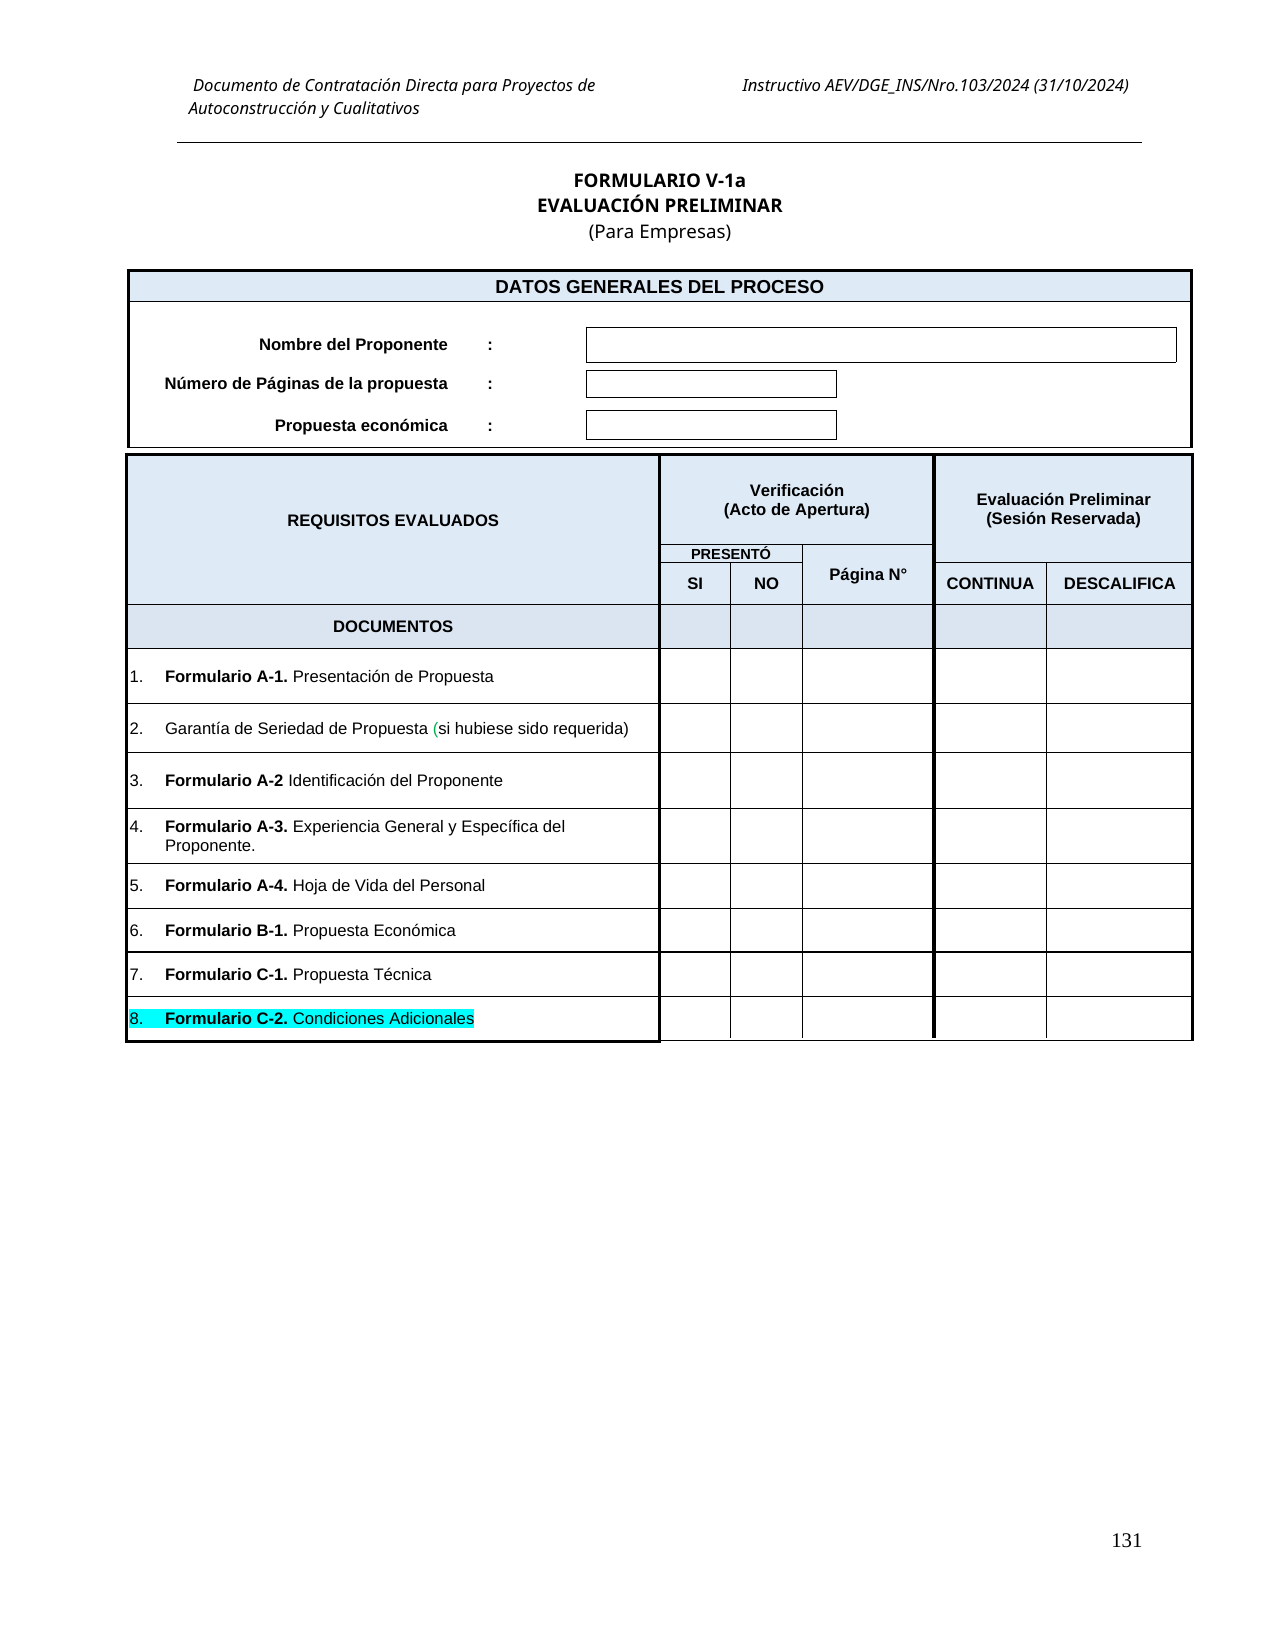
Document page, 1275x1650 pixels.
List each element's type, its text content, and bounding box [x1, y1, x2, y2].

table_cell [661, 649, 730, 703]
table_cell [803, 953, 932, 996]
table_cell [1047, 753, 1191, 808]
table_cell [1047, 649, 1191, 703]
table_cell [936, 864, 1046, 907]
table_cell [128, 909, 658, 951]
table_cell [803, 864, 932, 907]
text (Para Empresas) [177, 218, 1142, 244]
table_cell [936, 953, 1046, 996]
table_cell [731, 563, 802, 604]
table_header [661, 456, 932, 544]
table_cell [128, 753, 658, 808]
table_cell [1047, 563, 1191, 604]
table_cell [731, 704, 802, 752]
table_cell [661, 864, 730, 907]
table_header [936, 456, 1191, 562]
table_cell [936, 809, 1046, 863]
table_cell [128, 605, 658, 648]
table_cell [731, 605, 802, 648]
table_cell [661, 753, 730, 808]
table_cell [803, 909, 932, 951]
text FORMULARIO V-1a [177, 167, 1142, 193]
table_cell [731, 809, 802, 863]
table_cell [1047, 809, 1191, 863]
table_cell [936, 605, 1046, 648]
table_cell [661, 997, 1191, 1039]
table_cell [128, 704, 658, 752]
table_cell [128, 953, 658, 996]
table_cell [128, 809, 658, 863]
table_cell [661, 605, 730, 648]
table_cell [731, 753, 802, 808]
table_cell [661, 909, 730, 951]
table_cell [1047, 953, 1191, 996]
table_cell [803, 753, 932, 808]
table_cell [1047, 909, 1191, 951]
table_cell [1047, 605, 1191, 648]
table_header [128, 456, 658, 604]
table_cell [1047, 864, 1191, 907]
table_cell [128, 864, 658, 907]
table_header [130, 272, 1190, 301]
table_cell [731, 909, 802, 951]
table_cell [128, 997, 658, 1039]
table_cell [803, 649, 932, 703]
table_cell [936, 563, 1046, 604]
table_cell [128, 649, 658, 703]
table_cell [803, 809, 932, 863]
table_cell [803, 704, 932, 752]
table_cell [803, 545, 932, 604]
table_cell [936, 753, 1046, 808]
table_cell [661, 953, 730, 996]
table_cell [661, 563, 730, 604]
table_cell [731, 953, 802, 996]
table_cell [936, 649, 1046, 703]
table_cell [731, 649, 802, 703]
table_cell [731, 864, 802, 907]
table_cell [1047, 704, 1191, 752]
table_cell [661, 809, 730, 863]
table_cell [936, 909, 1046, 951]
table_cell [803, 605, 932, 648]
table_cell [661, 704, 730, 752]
text EVALUACIÓN PRELIMINAR [177, 193, 1142, 218]
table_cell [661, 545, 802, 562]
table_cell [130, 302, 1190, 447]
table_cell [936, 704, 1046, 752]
